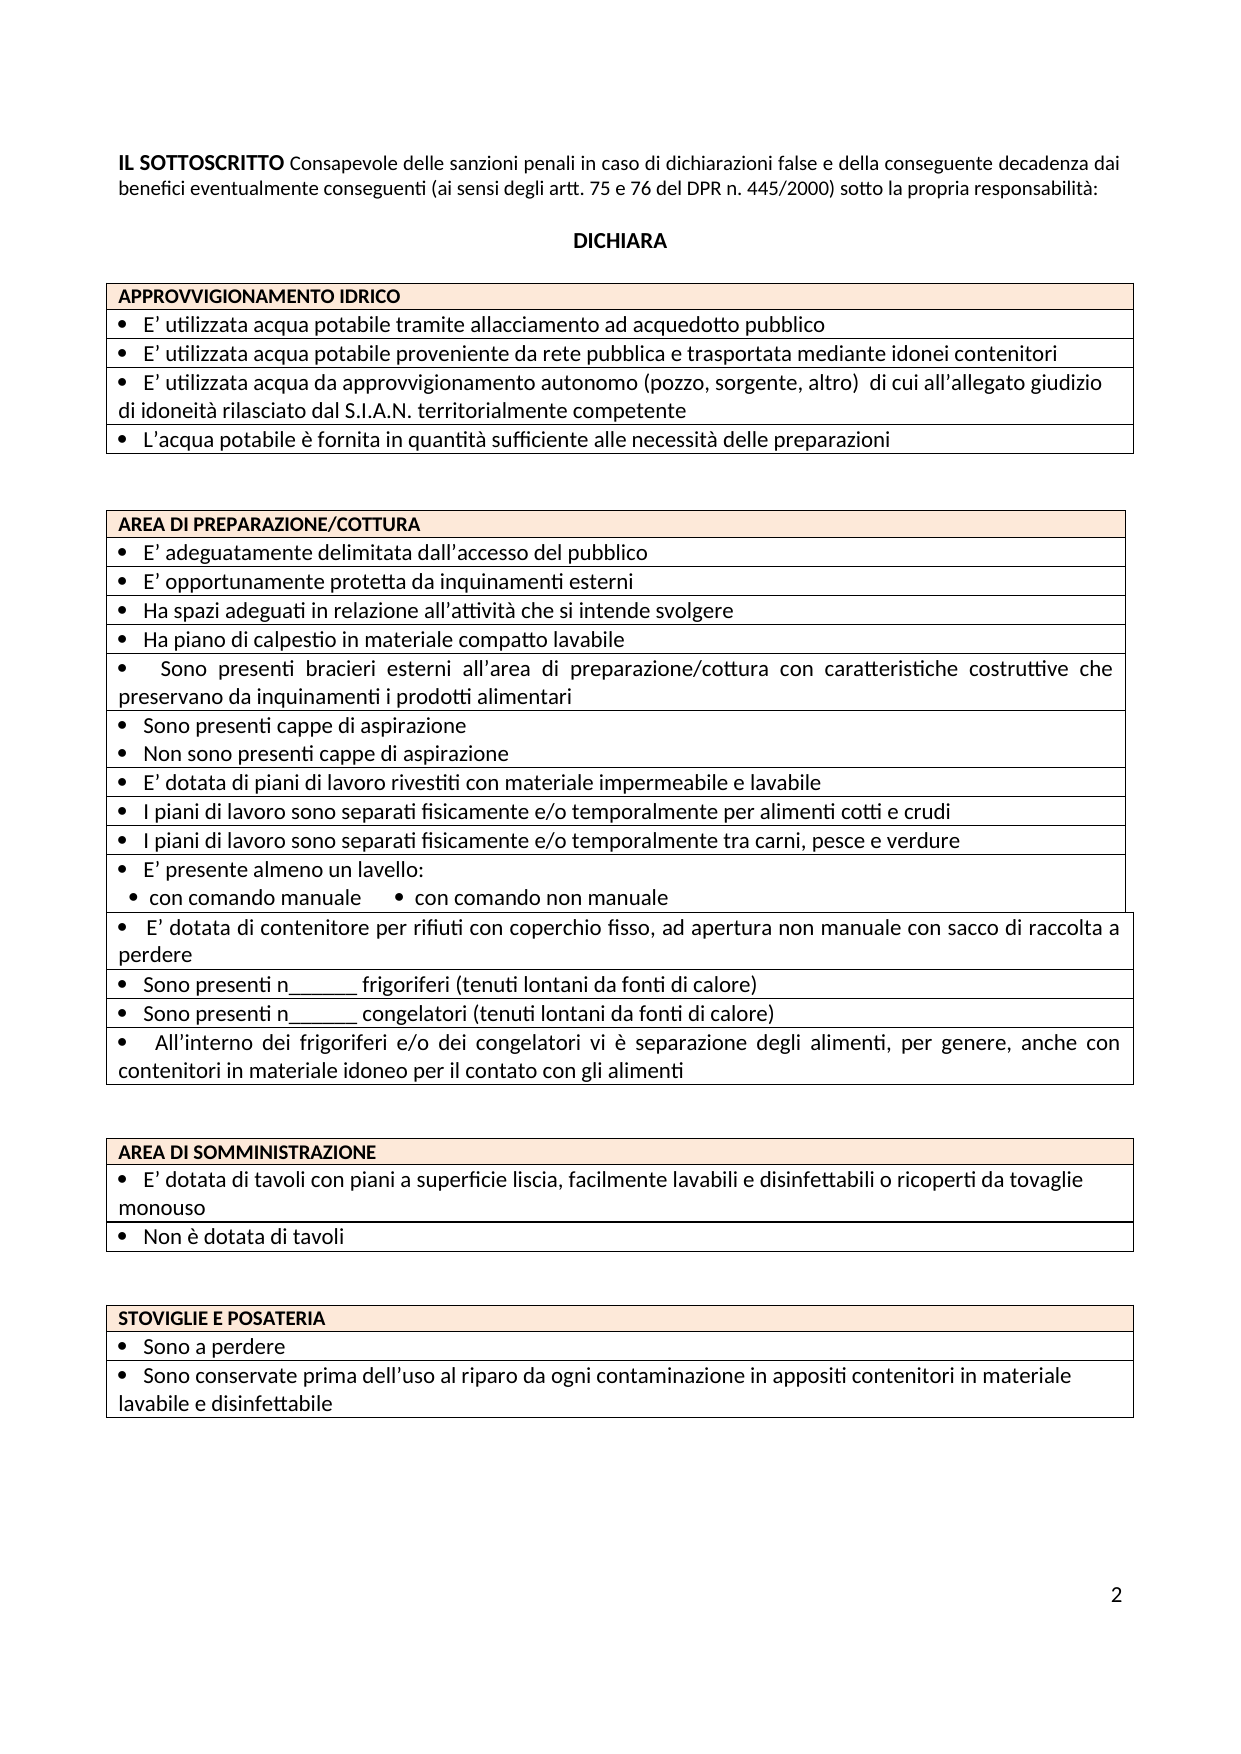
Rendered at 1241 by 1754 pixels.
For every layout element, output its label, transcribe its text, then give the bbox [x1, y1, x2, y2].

table_cell E’ presente almeno un lavello: [107, 855, 1125, 912]
table_cell Sono a perdere [107, 1332, 1133, 1360]
table_header STOVIGLIE E POSATERIA [107, 1306, 1133, 1331]
table_cell Sono conservate prima dell’uso al riparo da ogni contaminazione in appositi contenitori in materiale lavabile e disinfettabile [107, 1361, 1133, 1417]
table_cell Ha spazi adeguati in relazione all’attività che si intende svolgere [107, 596, 1125, 624]
table_header APPROVVIGIONAMENTO IDRICO [107, 284, 1133, 309]
table_cell E’ utilizzata acqua da approvvigionamento autonomo (pozzo, sorgente, altro) di cui all’allegato giudizio di idoneità rilasciato dal S.I.A.N. territorialmente competente [107, 368, 1133, 424]
table_cell Sono presenti cappe di aspirazione Non sono presenti cappe di aspirazione [107, 711, 1125, 767]
table_cell Ha piano di calpestio in materiale compatto lavabile [107, 625, 1125, 653]
table_cell E’ dotata di tavoli con piani a superficie liscia, facilmente lavabili e disinfettabili o ricoperti da tovaglie monouso [107, 1165, 1133, 1221]
table_cell E’ dotata di piani di lavoro rivestiti con materiale impermeabile e lavabile [107, 768, 1125, 796]
table_cell I piani di lavoro sono separati fisicamente e/o temporalmente per alimenti cotti e crudi [107, 797, 1125, 825]
table_cell E’ utilizzata acqua potabile tramite allacciamento ad acquedotto pubblico [107, 310, 1133, 338]
table_cell E’ dotata di contenitore per rifiuti con coperchio fisso, ad apertura non manuale con sacco di raccolta a perdere [107, 913, 1133, 969]
table_cell Non è dotata di tavoli [107, 1223, 1133, 1251]
table_cell E’ opportunamente protetta da inquinamenti esterni [107, 567, 1125, 595]
table_header AREA DI SOMMINISTRAZIONE [107, 1139, 1133, 1164]
table_cell All’interno dei frigoriferi e/o dei congelatori vi è separazione degli alimenti, per genere, anche con contenitori in materiale idoneo per il contato con gli alimenti [107, 1028, 1133, 1084]
table_cell L’acqua potabile è fornita in quantità sufficiente alle necessità delle preparazioni [107, 425, 1133, 453]
table_cell I piani di lavoro sono separati fisicamente e/o temporalmente tra carni, pesce e verdure [107, 826, 1125, 854]
table_cell Sono presenti n______ frigoriferi (tenuti lontani da fonti di calore) [107, 970, 1133, 998]
text IL SOTTOSCRITTO Consapevole delle sanzioni penali in caso di dichiarazioni false e della conseguente decadenza dai benefici eventualmente conseguenti (ai sensi degli artt. 75 e 76 del DPR n. 445/2000) sotto la propria responsabilità: [118, 148, 1122, 201]
table_header AREA DI PREPARAZIONE/COTTURA [107, 511, 1125, 537]
table_cell Sono presenti n______ congelatori (tenuti lontani da fonti di calore) [107, 999, 1133, 1027]
text DICHIARA [118, 226, 1122, 254]
table_cell Sono presenti bracieri esterni all’area di preparazione/cottura con caratteristiche costruttive che preservano da inquinamenti i prodotti alimentari [107, 654, 1125, 710]
table_cell E’ adeguatamente delimitata dall’accesso del pubblico [107, 538, 1125, 566]
table_cell E’ utilizzata acqua potabile proveniente da rete pubblica e trasportata mediante idonei contenitori [107, 339, 1133, 367]
